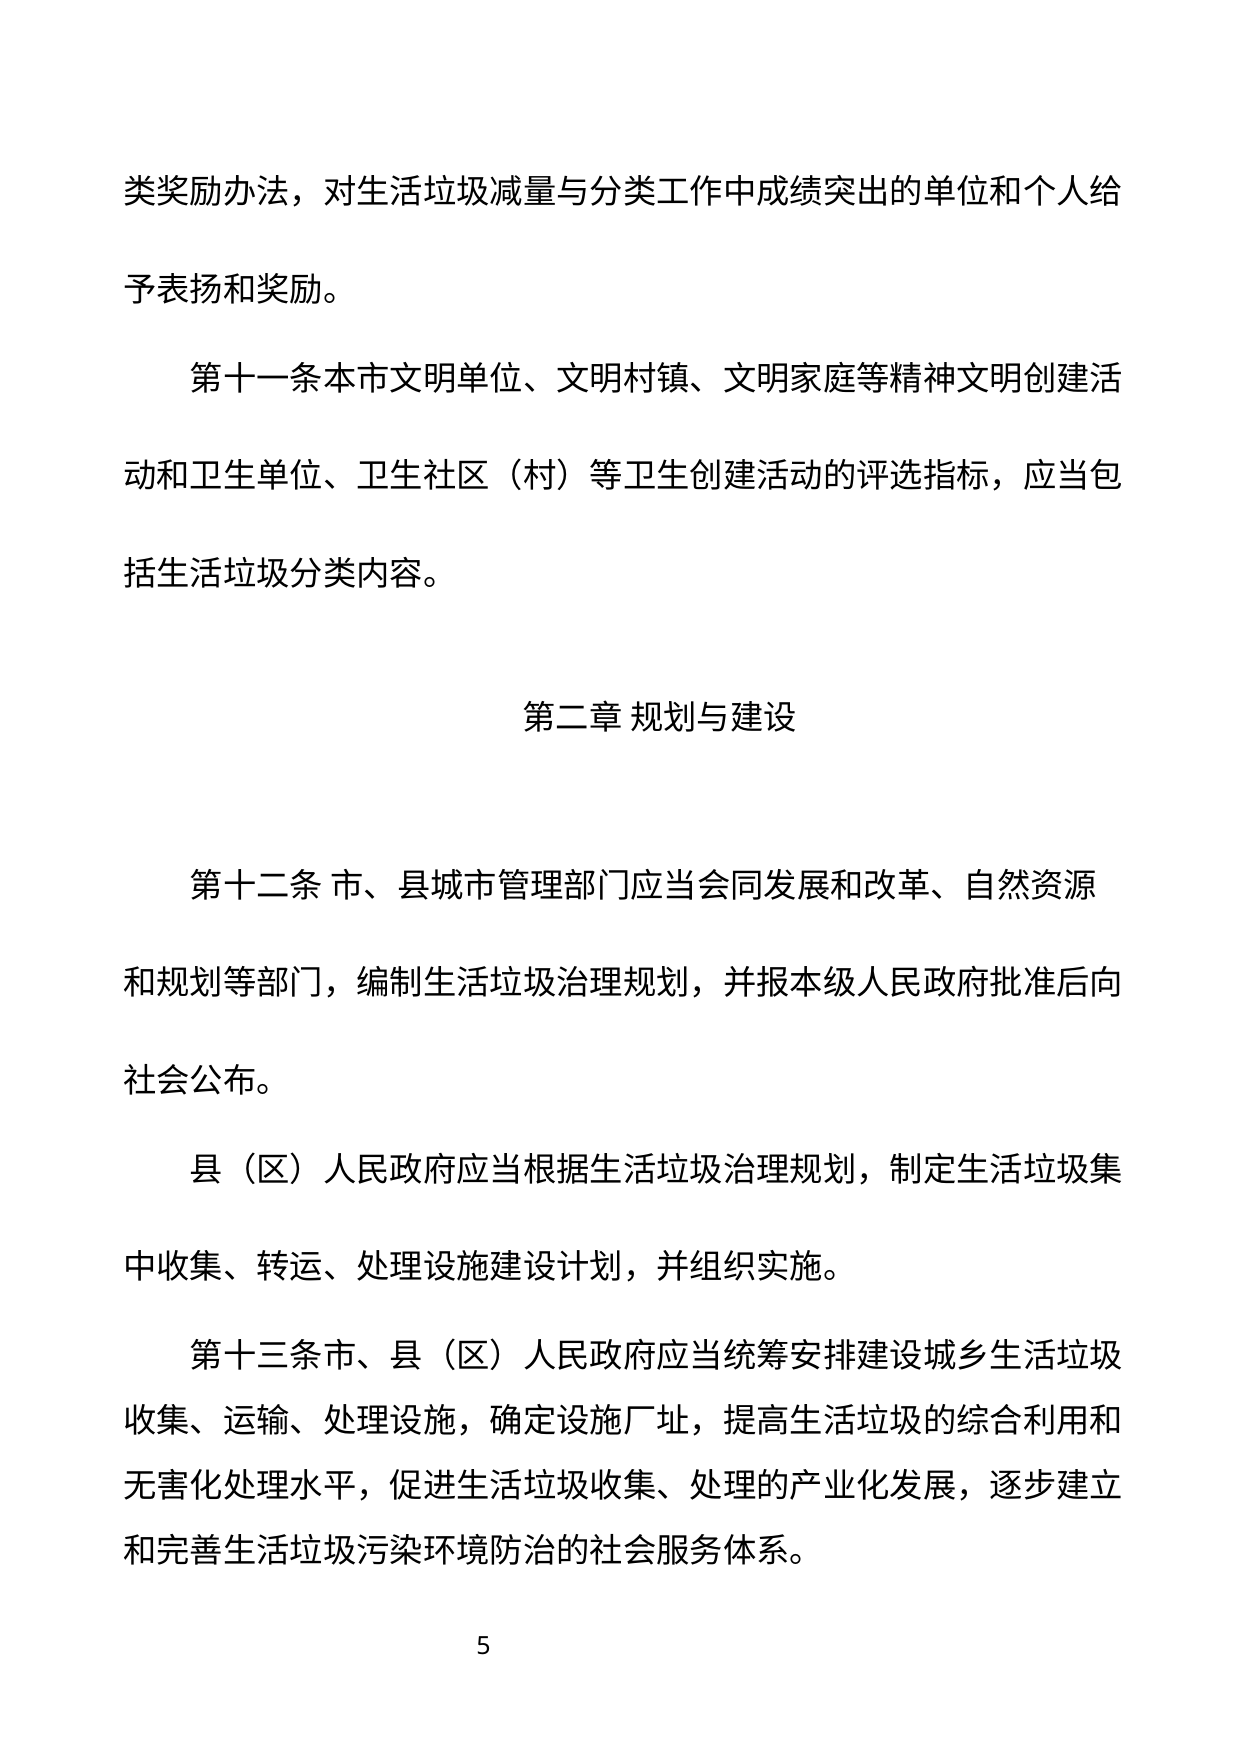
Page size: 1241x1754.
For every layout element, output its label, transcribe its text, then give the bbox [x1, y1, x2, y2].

text 第十三条市、县（区）人民政府应当统筹安排建设城乡生活垃圾收集、运输、处理设施，确定设施厂址，提高生活垃圾的综合利用和无害化处理水平，促进生活垃圾收集、处理的产业化发展，逐步建立和完善生活垃圾污染环境防治的社会服务体系。 [123, 1321, 1129, 1581]
list 规划与建设 [123, 683, 1129, 748]
list 县（区）人民政府应当根据生活垃圾治理规划，制定生活垃圾集中收集、转运、处理设施建设计划，并组织实施。 [123, 1134, 1129, 1297]
list 第十一条本市文明单位、文明村镇、文明家庭等精神文明创建活动和卫生单位、卫生社区（村）等卫生创建活动的评选指标，应当包括生活垃圾分类内容。 [123, 343, 1129, 603]
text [123, 157, 1129, 319]
list 第十二条 市、县城市管理部门应当会同发展和改革、自然资源和规划等部门，编制生活垃圾治理规划，并报本级人民政府批准后向社会公布。 [123, 850, 1129, 1110]
